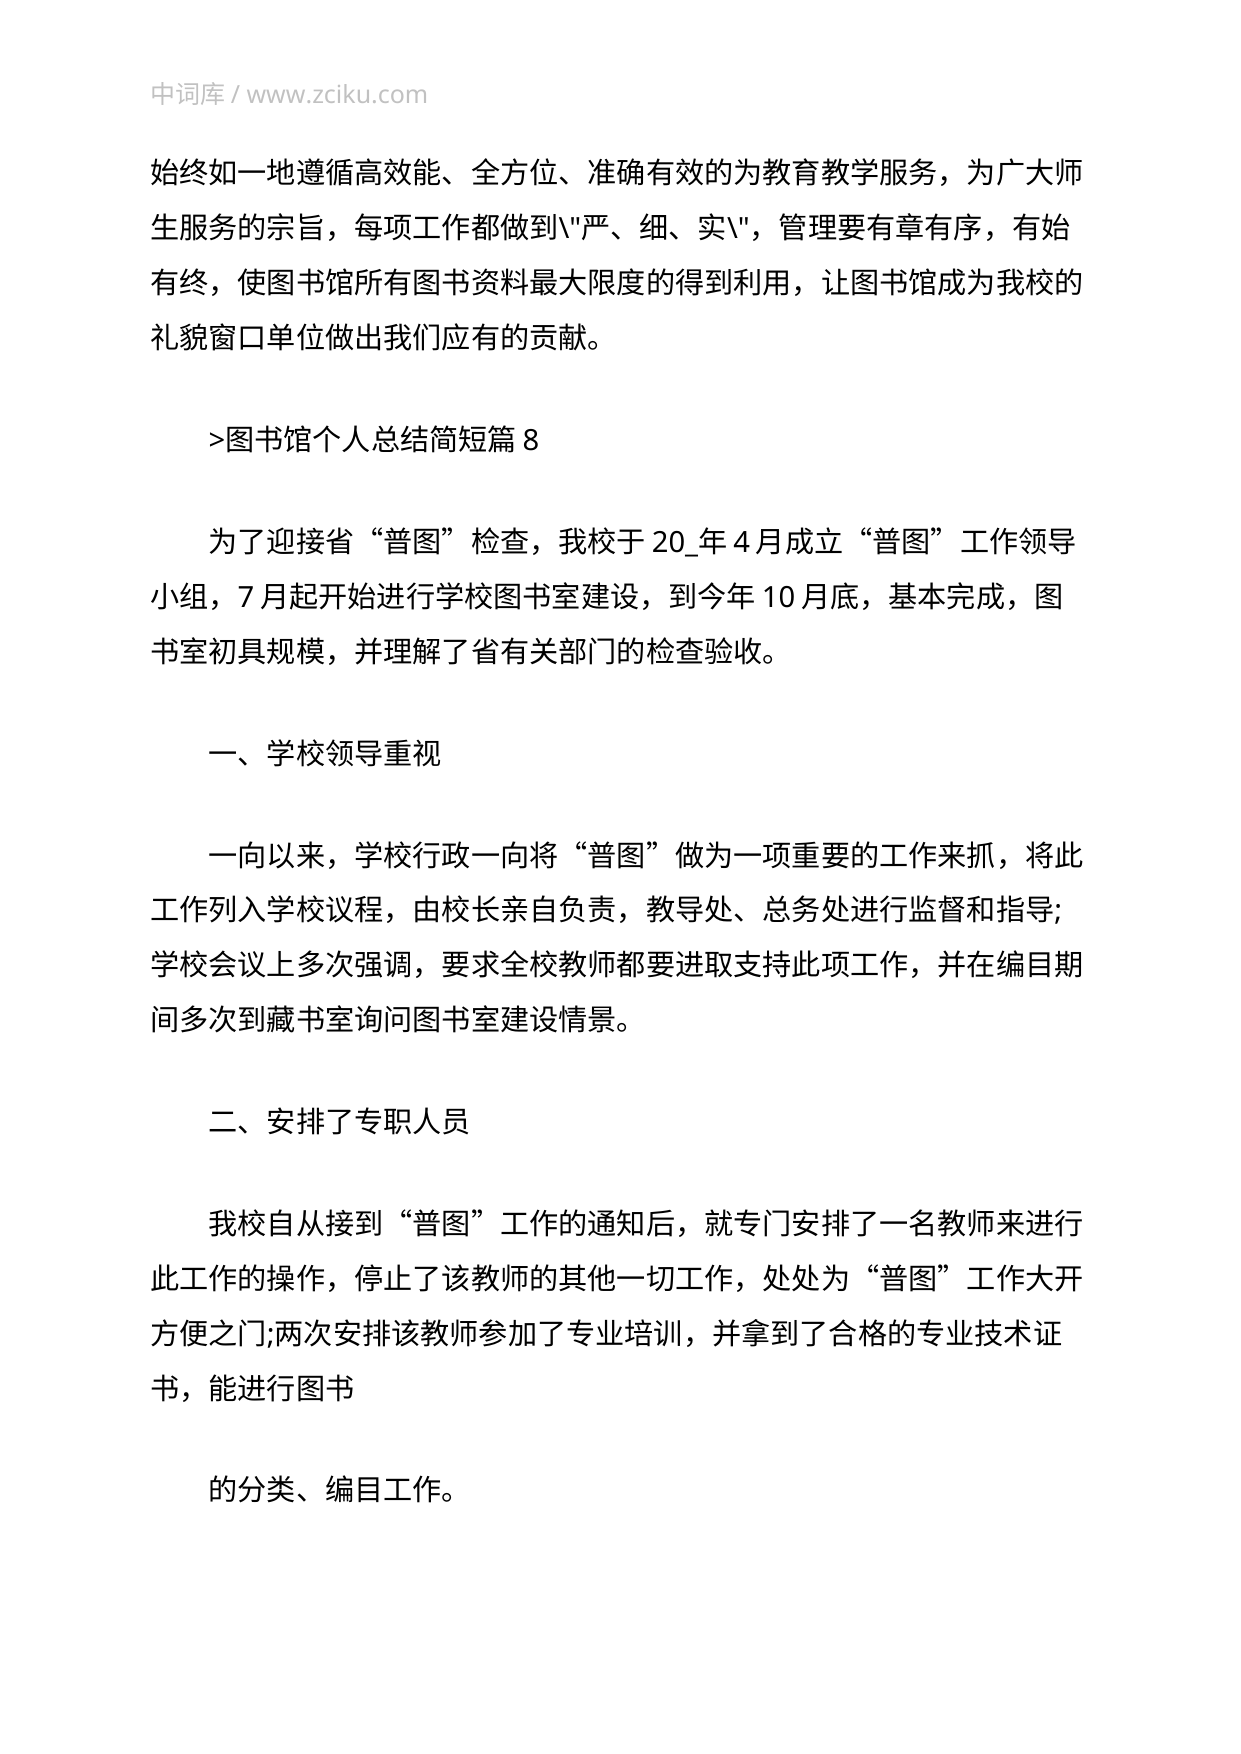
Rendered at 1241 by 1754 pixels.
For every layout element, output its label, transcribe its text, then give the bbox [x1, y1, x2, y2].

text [150, 150, 1090, 357]
text >图书馆个人总结简短篇8 [150, 417, 1090, 459]
text 我校自从接到“普图”工作的通知后，就专门安排了一名教师来进行此工作的操作，停止了该教师的其他一切工作，处处为“普图”工作大开方便之门;两次安排该教师参加了专业培训，并拿到了合格的专业技术证书，能进行图书 [150, 1200, 1090, 1407]
text 一、学校领导重视 [150, 730, 1090, 773]
text 一向以来，学校行政一向将“普图”做为一项重要的工作来抓，将此工作列入学校议程，由校长亲自负责，教导处、总务处进行监督和指导;学校会议上多次强调，要求全校教师都要进取支持此项工作，并在编目期间多次到藏书室询问图书室建设情景。 [150, 832, 1090, 1039]
text 的分类、编目工作。 [150, 1467, 1090, 1509]
text 二、安排了专职人员 [150, 1099, 1090, 1141]
text 为了迎接省“普图”检查，我校于20_年4月成立“普图”工作领导小组，7月起开始进行学校图书室建设，到今年10月底，基本完成，图书室初具规模，并理解了省有关部门的检查验收。 [150, 518, 1090, 671]
